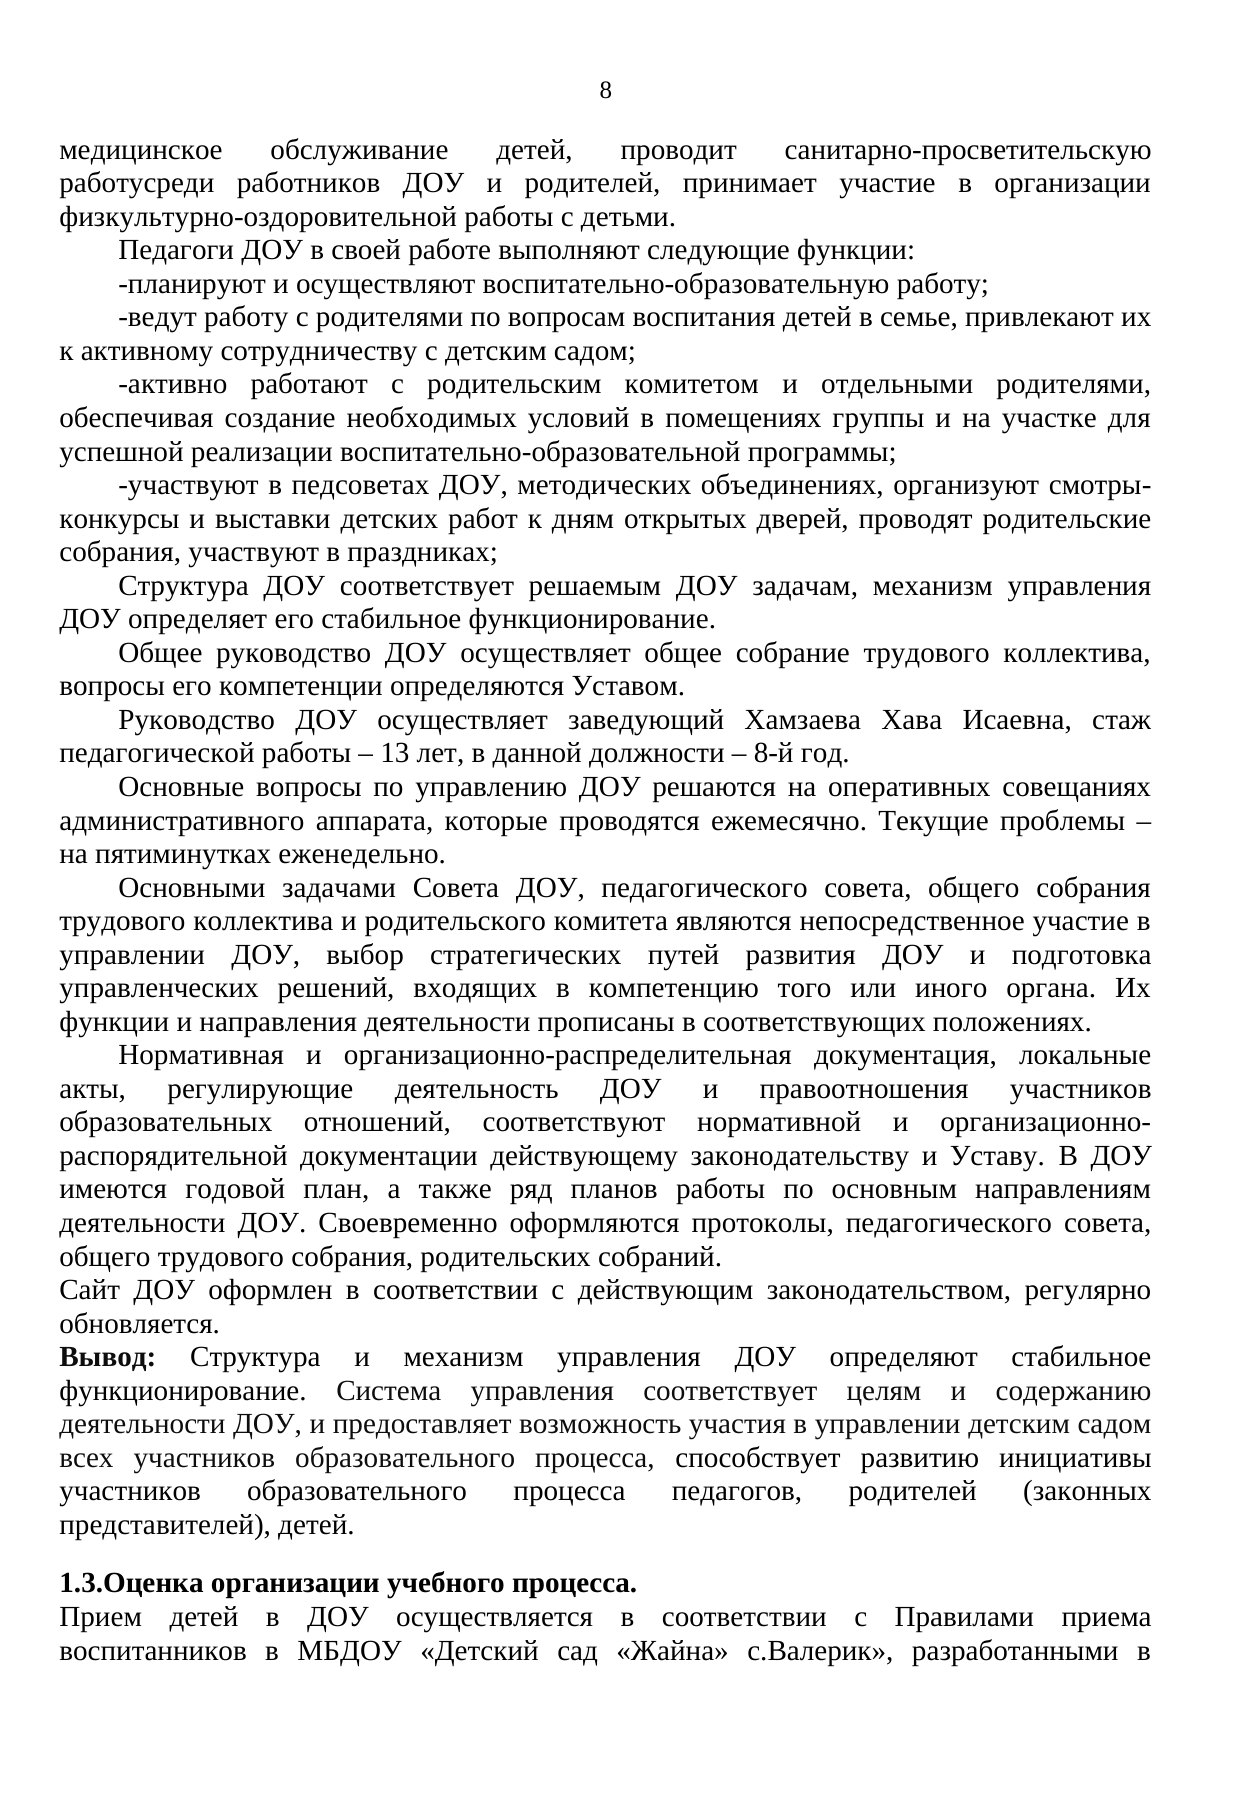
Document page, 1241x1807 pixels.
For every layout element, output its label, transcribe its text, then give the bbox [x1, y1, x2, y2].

text Руководство ДОУ осуществляет заведующий Хамзаева Хава Исаевна, стаж педагогической работы – 13 лет, в данной должности – 8-й год. [59, 702, 1152, 769]
text -ведут работу с родителями по вопросам воспитания детей в семье, привлекают их к активному сотрудничеству с детским садом; [59, 299, 1152, 367]
text Вывод: Структура и механизм управления ДОУ определяют стабильное функционирование. Система управления соответствует целям и содержанию деятельности ДОУ, и предоставляет возможность участия в управлении детским садом всех участников образовательного процесса, способствует развитию инициативы участников образовательного процесса педагогов, родителей (законных представителей), детей. [59, 1339, 1152, 1541]
text Структура ДОУ соответствует решаемым ДОУ задачам, механизм управления ДОУ определяет его стабильное функционирование. [59, 568, 1152, 635]
text Нормативная и организационно-распределительная документация, локальные акты, регулирующие деятельность ДОУ и правоотношения участников образовательных отношений, соответствуют нормативной и организационно-распорядительной документации действующему законодательству и Уставу. В ДОУ имеются годовой план, а также ряд планов работы по основным направлениям деятельности ДОУ. Своевременно оформляются протоколы, педагогического совета, общего трудового собрания, родительских собраний. [59, 1037, 1152, 1272]
text Общее руководство ДОУ осуществляет общее собрание трудового коллектива, вопросы его компетенции определяются Уставом. [59, 635, 1152, 702]
text Педагоги ДОУ в своей работе выполняют следующие функции: [59, 232, 1152, 266]
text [59, 132, 1152, 232]
text -участвуют в педсоветах ДОУ, методических объединениях, организуют смотры-конкурсы и выставки детских работ к дням открытых дверей, проводят родительские собрания, участвуют в праздниках; [59, 467, 1152, 568]
text -планируют и осуществляют воспитательно-образовательную работу; [59, 266, 1152, 299]
text Основными задачами Совета ДОУ, педагогического совета, общего собрания трудового коллектива и родительского комитета являются непосредственное участие в управлении ДОУ, выбор стратегических путей развития ДОУ и подготовка управленческих решений, входящих в компетенцию того или иного органа. Их функции и направления деятельности прописаны в соответствующих положениях. [59, 870, 1152, 1037]
text Сайт ДОУ оформлен в соответствии с действующим законодательством, регулярно обновляется. [59, 1272, 1152, 1339]
text 1.3.Оценка организации учебного процесса. [59, 1566, 1152, 1599]
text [59, 1599, 1152, 1666]
text Основные вопросы по управлению ДОУ решаются на оперативных совещаниях административного аппарата, которые проводятся ежемесячно. Текущие проблемы – на пятиминутках еженедельно. [59, 769, 1152, 870]
text -активно работают с родительским комитетом и отдельными родителями, обеспечивая создание необходимых условий в помещениях группы и на участке для успешной реализации воспитательно-образовательной программы; [59, 367, 1152, 467]
